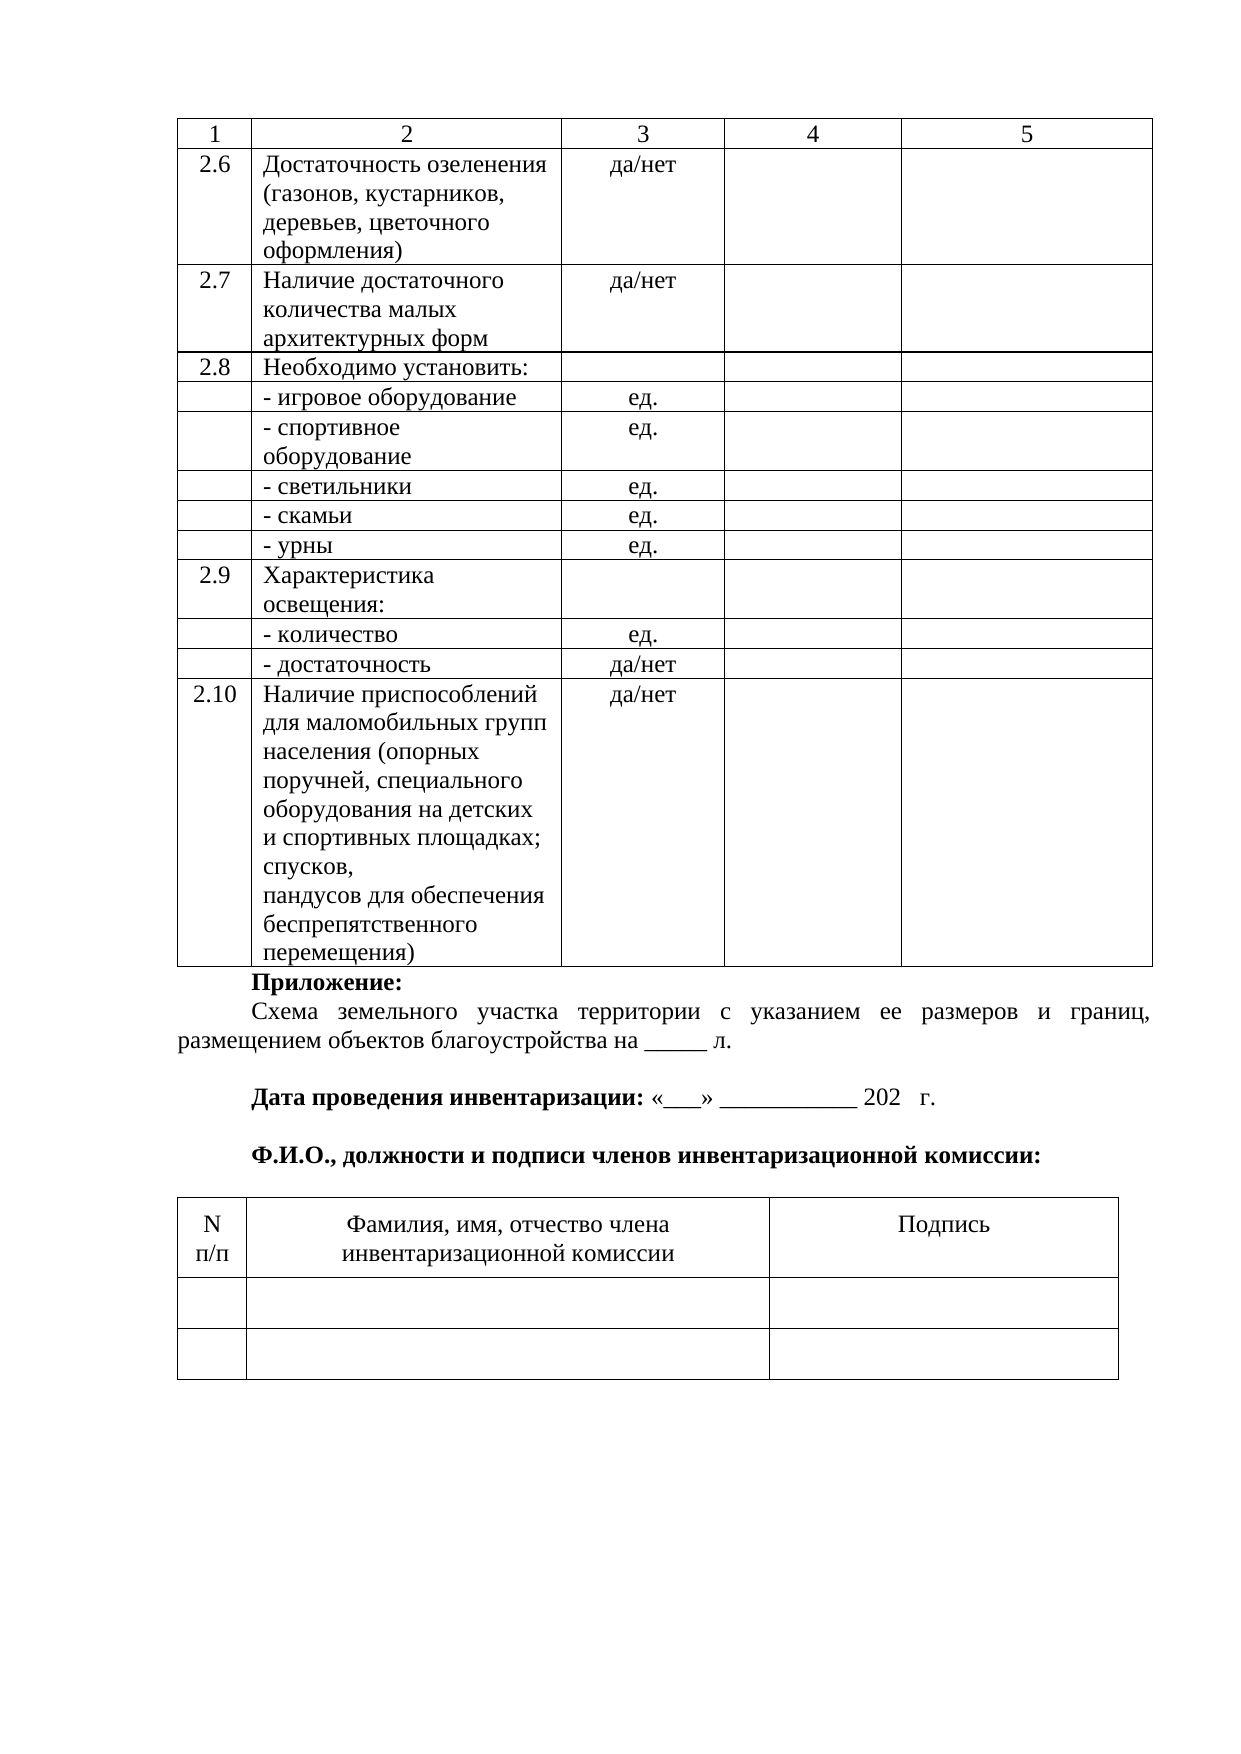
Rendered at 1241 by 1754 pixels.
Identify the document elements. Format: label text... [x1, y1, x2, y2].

table_cell - игровое оборудование [252, 382, 561, 411]
table_cell [725, 265, 901, 351]
table_cell да/нет [562, 149, 724, 264]
table_cell [178, 619, 251, 648]
table_cell [725, 382, 901, 411]
table_cell 2.7 [178, 265, 251, 351]
table_cell да/нет [562, 679, 724, 966]
table_cell - количество [252, 619, 561, 648]
table_cell - скамьи [252, 501, 561, 529]
table_cell да/нет [562, 649, 724, 678]
table_cell [902, 471, 1152, 499]
table_cell [902, 382, 1152, 411]
table_cell [178, 412, 251, 470]
table_cell [725, 619, 901, 648]
text Приложение: [177, 967, 1152, 996]
table_cell 2.8 [178, 353, 251, 381]
table_cell [247, 1278, 769, 1328]
table_cell [562, 560, 724, 618]
table_cell [902, 560, 1152, 618]
table_cell [178, 1278, 246, 1328]
table_header 5 [902, 119, 1152, 148]
table_cell [178, 649, 251, 678]
table_cell [725, 412, 901, 470]
table_cell [725, 501, 901, 529]
table_cell [178, 382, 251, 411]
table_header Фамилия, имя, отчество члена инвентаризационной комиссии [247, 1198, 769, 1277]
table_cell [725, 679, 901, 966]
table_cell [178, 501, 251, 529]
table_cell [247, 1329, 769, 1379]
text Схема земельного участка территории с указанием ее размеров и границ, размещением объектов благоустройства на _____ л. [177, 996, 1152, 1053]
table_cell Необходимо установить: [252, 353, 561, 381]
table_cell [178, 471, 251, 499]
table_header 4 [725, 119, 901, 148]
table_cell [770, 1329, 1118, 1379]
table_cell [725, 471, 901, 499]
table_cell [902, 619, 1152, 648]
table_cell Характеристика освещения: [252, 560, 561, 618]
table_cell [178, 1329, 246, 1379]
table_cell [902, 501, 1152, 529]
table_cell [902, 265, 1152, 351]
table_cell ед. [562, 412, 724, 470]
table_cell [770, 1278, 1118, 1328]
table_cell - спортивное оборудование [252, 412, 561, 470]
table_cell 2.9 [178, 560, 251, 618]
table_header Подпись [770, 1198, 1118, 1277]
table_cell ед. [562, 501, 724, 529]
table_header 3 [562, 119, 724, 148]
table_cell - светильники [252, 471, 561, 499]
table_header N п/п [178, 1198, 246, 1277]
table_cell ед. [562, 471, 724, 499]
table_cell да/нет [562, 265, 724, 351]
table_cell [902, 353, 1152, 381]
table_cell [902, 412, 1152, 470]
table_cell 2.6 [178, 149, 251, 264]
text Ф.И.О., должности и подписи членов инвентаризационной комиссии: [177, 1140, 1152, 1168]
table_cell [902, 149, 1152, 264]
table_header 2 [252, 119, 561, 148]
table_cell ед. [562, 531, 724, 559]
table_cell [725, 353, 901, 381]
table_cell [725, 560, 901, 618]
table_cell [562, 353, 724, 381]
table_cell [725, 531, 901, 559]
table_cell - урны [252, 531, 561, 559]
table_cell Наличие достаточного количества малых архитектурных форм [252, 265, 561, 351]
table_cell [902, 679, 1152, 966]
table_cell Достаточность озеленения (газонов, кустарников, деревьев, цветочного оформления) [252, 149, 561, 264]
table_cell [902, 531, 1152, 559]
text Дата проведения инвентаризации: «___» ___________ 202 г. [177, 1082, 1152, 1111]
table_cell - достаточность [252, 649, 561, 678]
table_cell 2.10 [178, 679, 251, 966]
table_cell ед. [562, 382, 724, 411]
table_cell [725, 149, 901, 264]
table_cell [178, 531, 251, 559]
table_cell [902, 649, 1152, 678]
table_cell [725, 649, 901, 678]
table_header 1 [178, 119, 251, 148]
table_cell Наличие приспособлений для маломобильных групп населения (опорных поручней, специального оборудования на детских и спортивных площадках; спусков, пандусов для обеспечения беспрепятственного перемещения) [252, 679, 561, 966]
table_cell ед. [562, 619, 724, 648]
